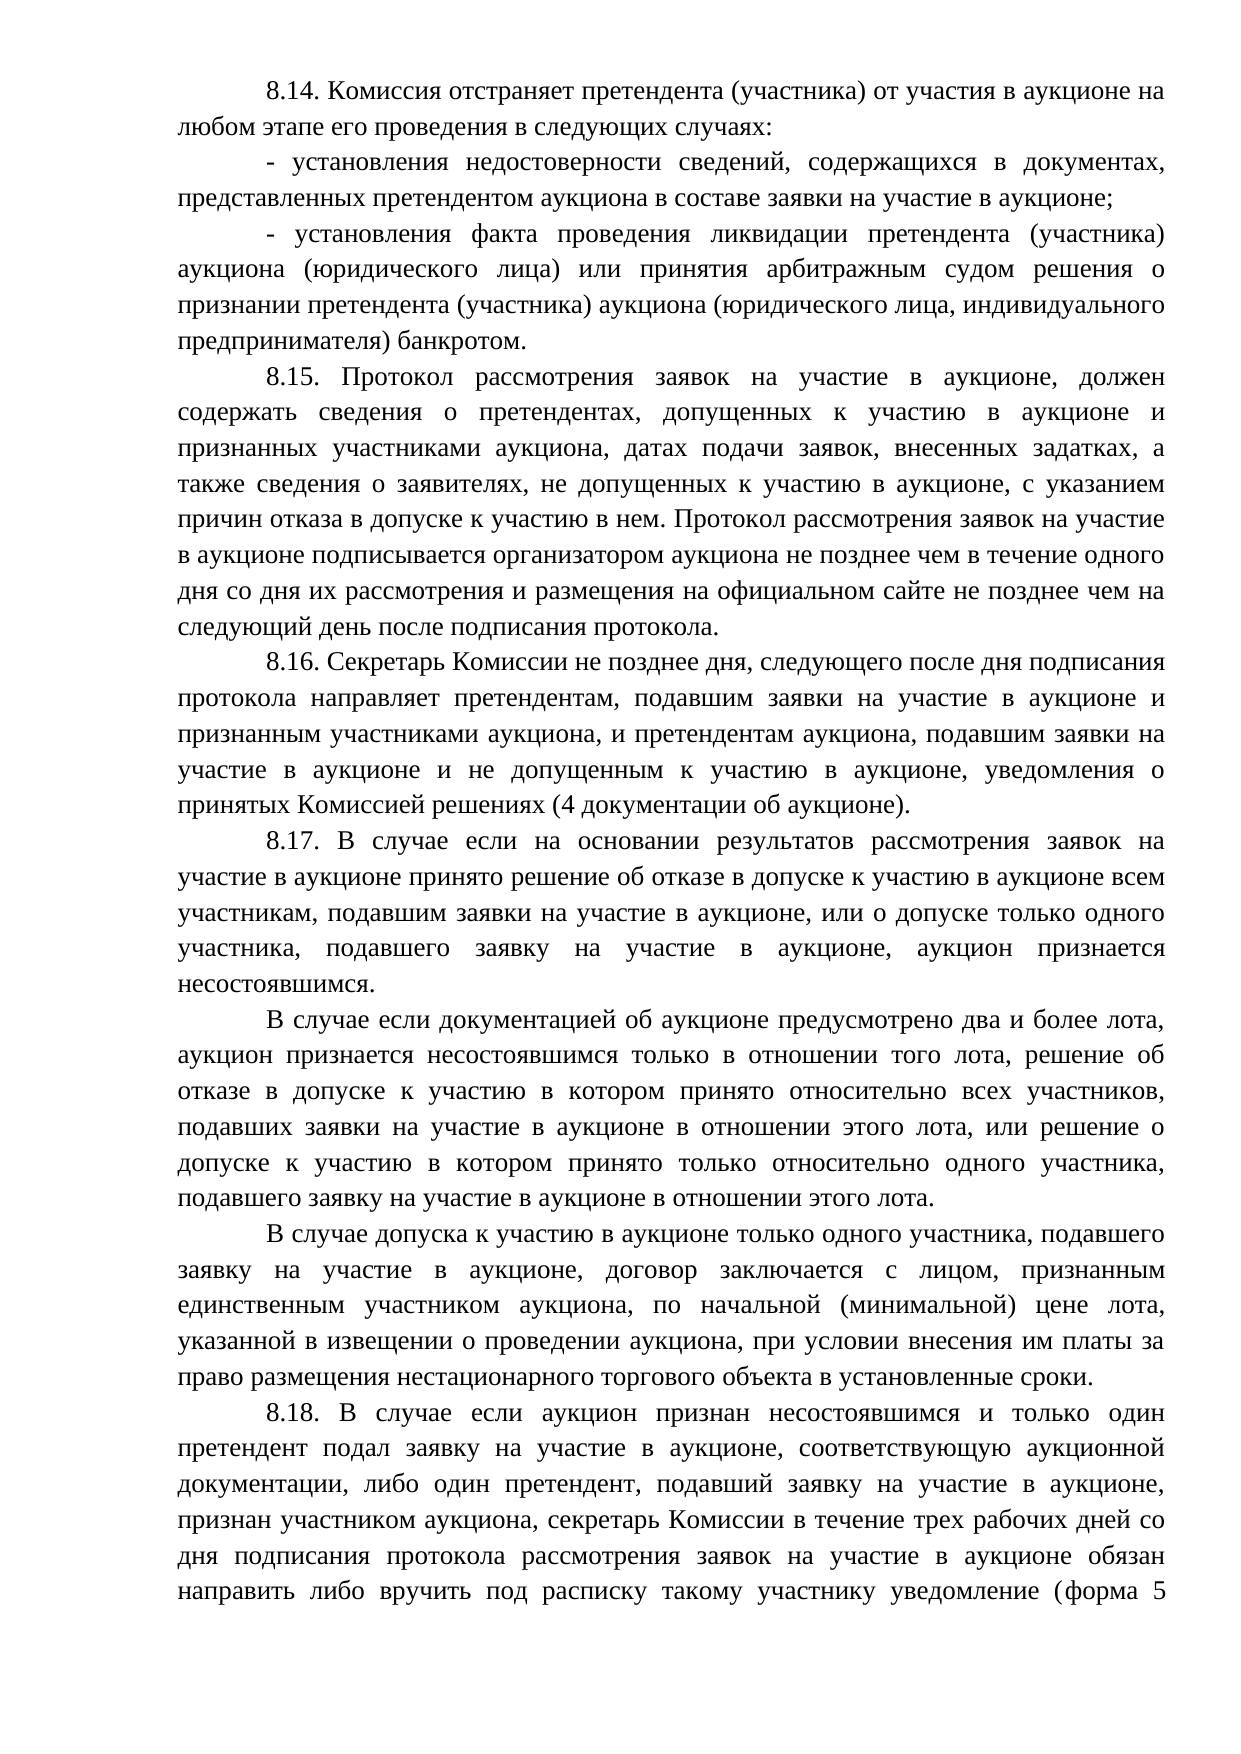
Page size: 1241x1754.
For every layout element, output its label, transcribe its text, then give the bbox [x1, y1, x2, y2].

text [177, 1396, 1166, 1606]
text В случае если документацией об аукционе предусмотрено два и более лота, аукцион признается несостоявшимся только в отношении того лота, решение об отказе в допуске к участию в котором принято относительно всех участников, подавших заявки на участие в аукционе в отношении этого лота, или решение о допуске к участию в котором принято только относительно одного участника, подавшего заявку на участие в аукционе в отношении этого лота. [177, 1003, 1166, 1213]
text 8.15. Протокол рассмотрения заявок на участие в аукционе, должен содержать сведения о претендентах, допущенных к участию в аукционе и признанных участниками аукциона, датах подачи заявок, внесенных задатках, а также сведения о заявителях, не допущенных к участию в аукционе, с указанием причин отказа в допуске к участию в нем. Протокол рассмотрения заявок на участие в аукционе подписывается организатором аукциона не позднее чем в течение одного дня со дня их рассмотрения и размещения на официальном сайте не позднее чем на следующий день после подписания протокола. [177, 360, 1166, 641]
text 8.14. Комиссия отстраняет претендента (участника) от участия в аукционе на любом этапе его проведения в следующих случаях: [177, 74, 1166, 141]
text - установления недостоверности сведений, содержащихся в документах, представленных претендентом аукциона в составе заявки на участие в аукционе; [177, 145, 1166, 212]
text 8.16. Секретарь Комиссии не позднее дня, следующего после дня подписания протокола направляет претендентам, подавшим заявки на участие в аукционе и признанным участниками аукциона, и претендентам аукциона, подавшим заявки на участие в аукционе и не допущенным к участию в аукционе, уведомления о принятых Комиссией решениях (4 документации об аукционе). [177, 646, 1166, 819]
text В случае допуска к участию в аукционе только одного участника, подавшего заявку на участие в аукционе, договор заключается с лицом, признанным единственным участником аукциона, по начальной (минимальной) цене лота, указанной в извещении о проведении аукциона, при условии внесения им платы за право размещения нестационарного торгового объекта в установленные сроки. [177, 1217, 1166, 1391]
text - установления факта проведения ликвидации претендента (участника) аукциона (юридического лица) или принятия арбитражным судом решения о признании претендента (участника) аукциона (юридического лица, индивидуального предпринимателя) банкротом. [177, 217, 1166, 355]
text 8.17. В случае если на основании результатов рассмотрения заявок на участие в аукционе принято решение об отказе в допуске к участию в аукционе всем участникам, подавшим заявки на участие в аукционе, или о допуске только одного участника, подавшего заявку на участие в аукционе, аукцион признается несостоявшимся. [177, 824, 1166, 998]
